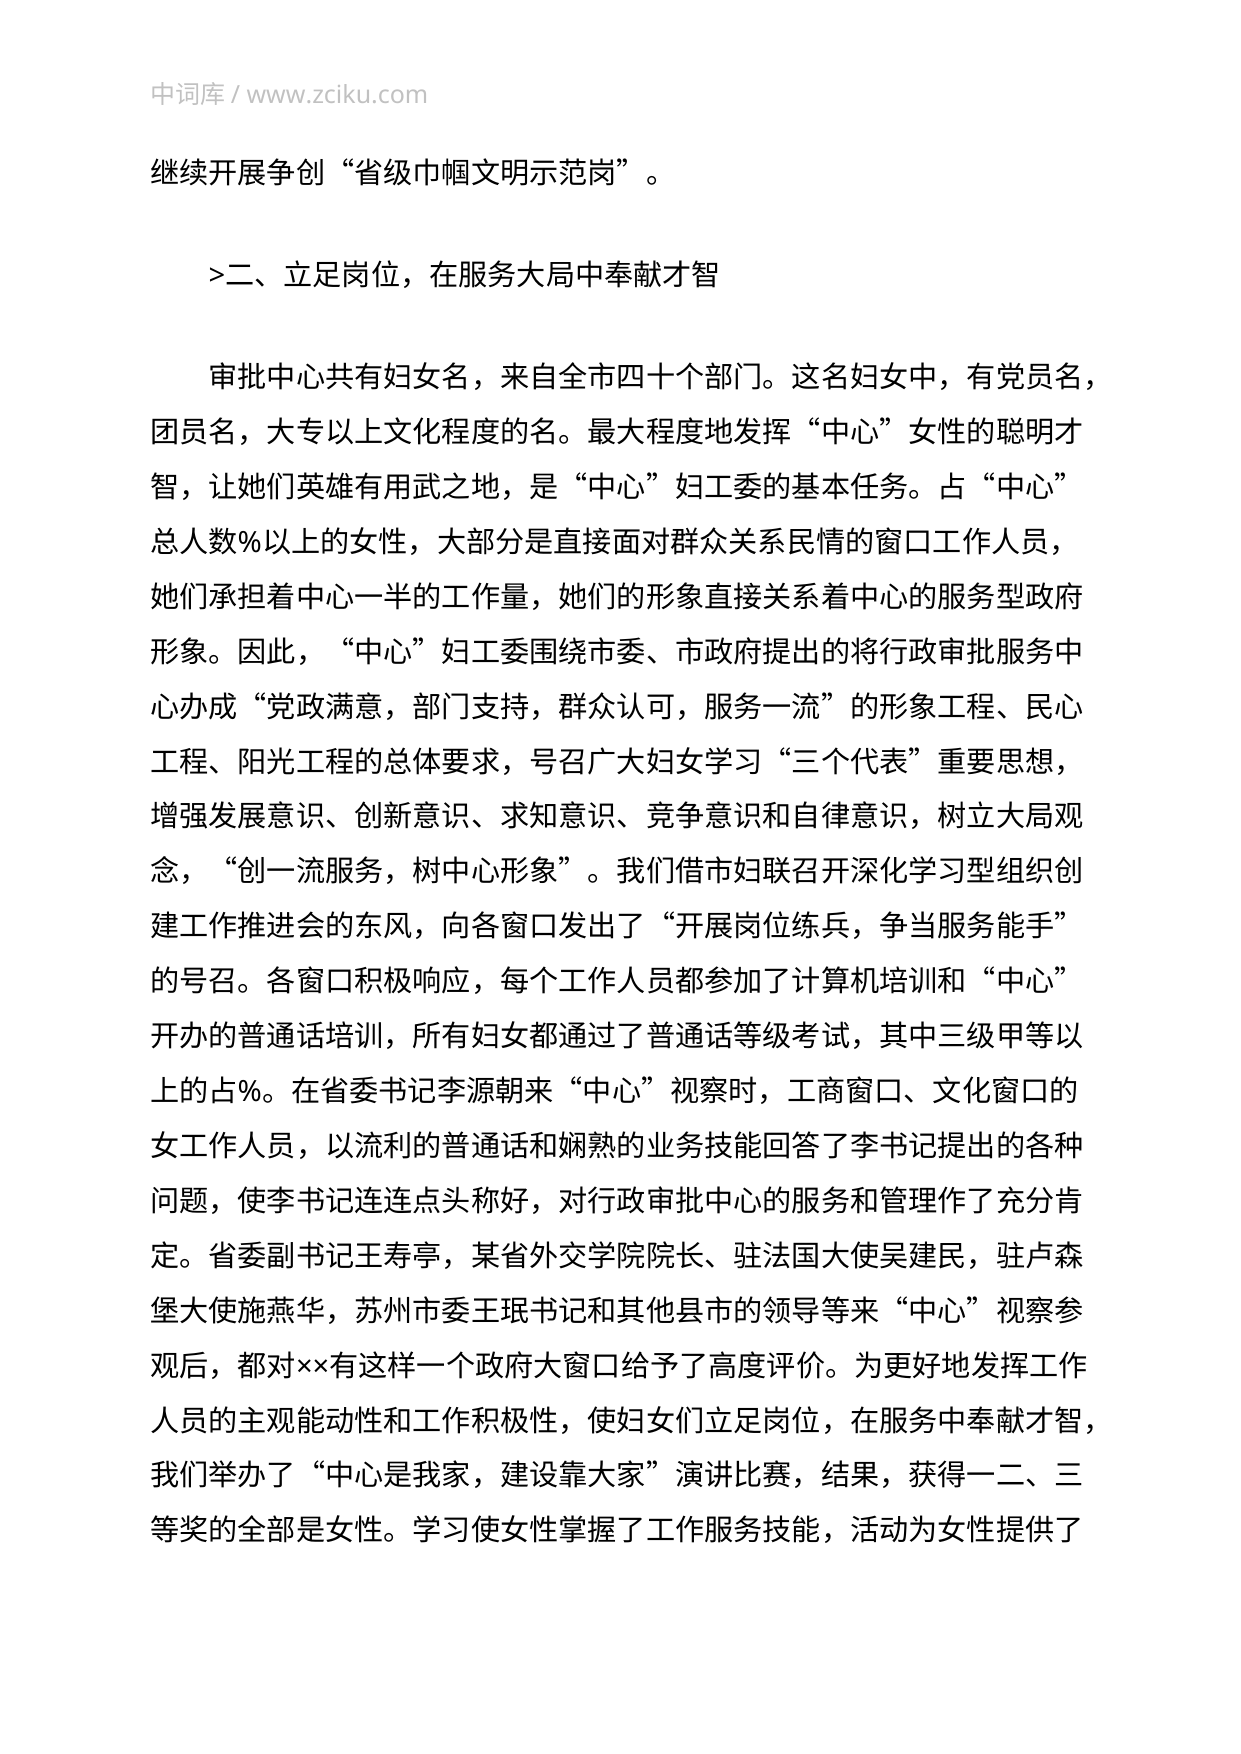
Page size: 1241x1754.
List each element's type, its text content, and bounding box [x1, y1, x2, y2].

text >二、立足岗位，在服务大局中奉献才智 [150, 252, 1090, 294]
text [150, 150, 1090, 192]
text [150, 354, 1090, 1549]
